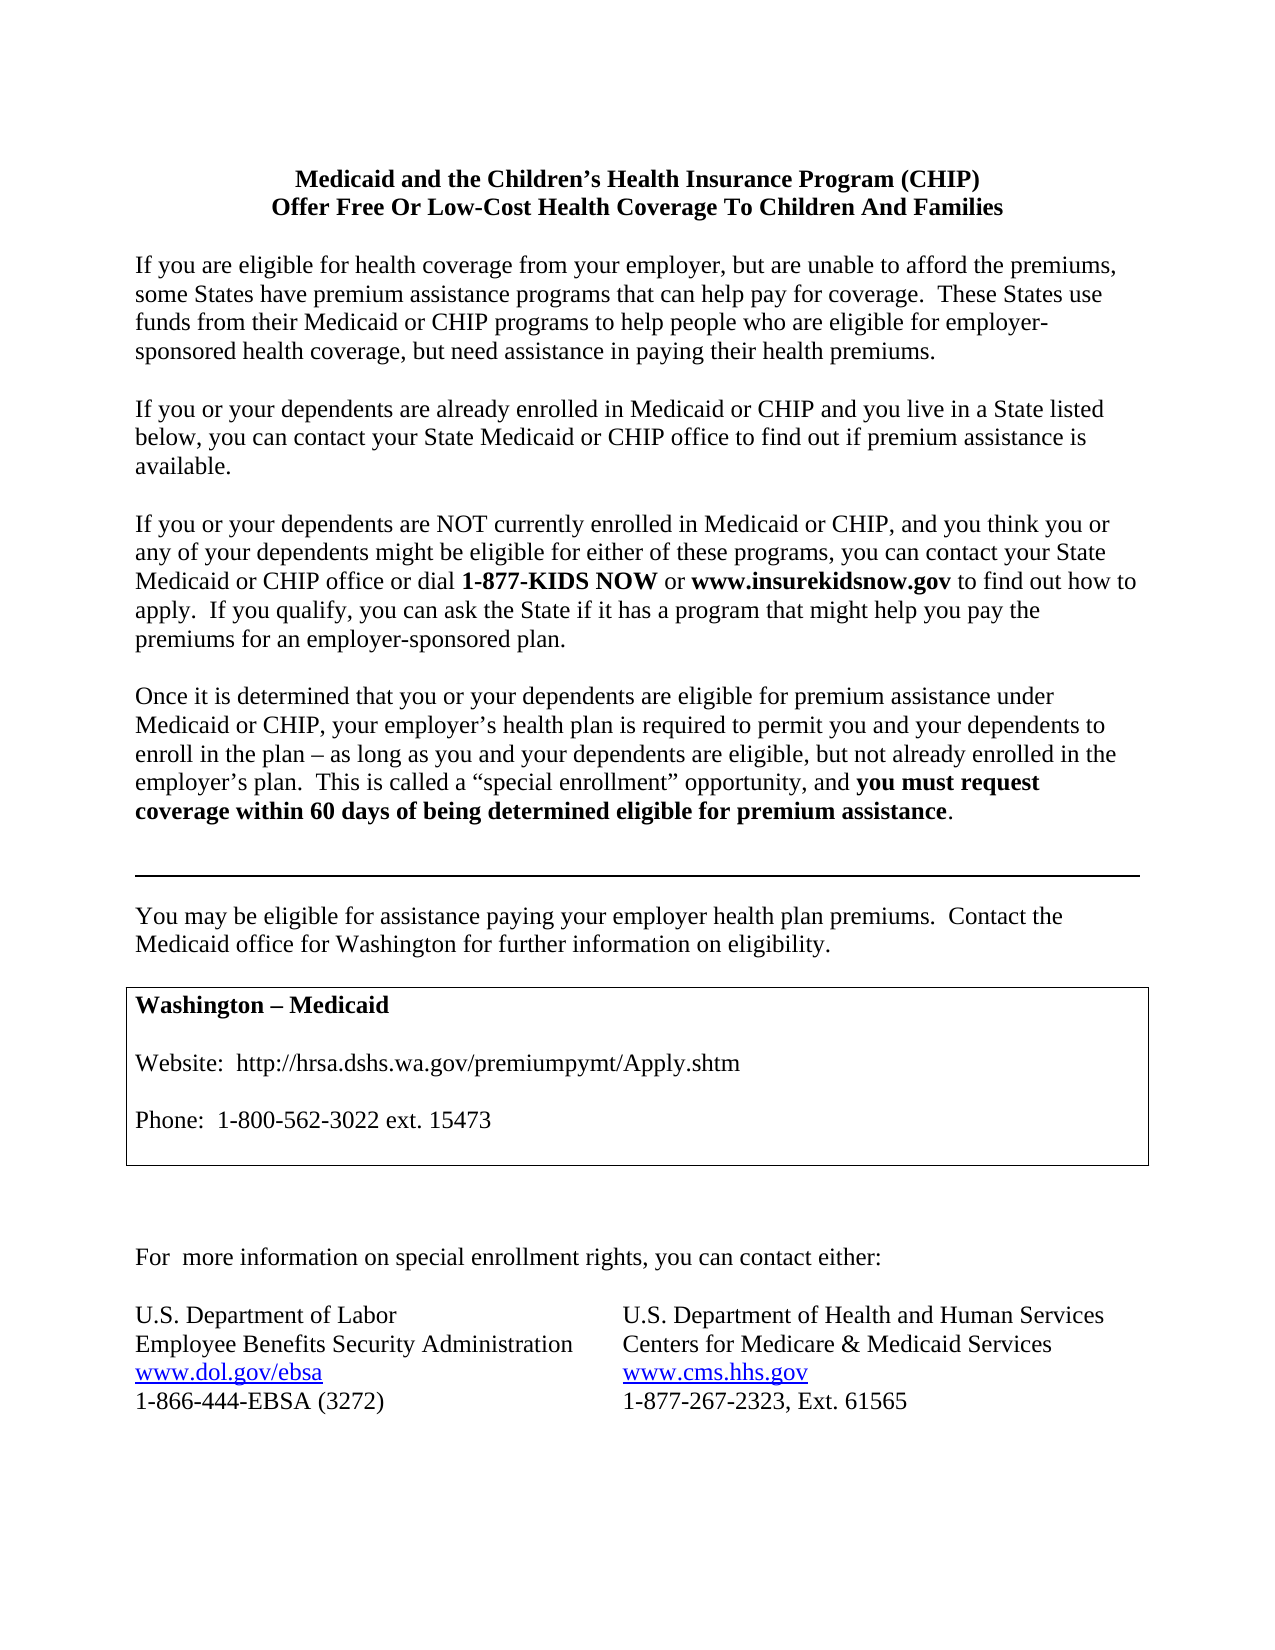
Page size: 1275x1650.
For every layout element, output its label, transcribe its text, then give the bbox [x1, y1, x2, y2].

text Once it is determined that you or your dependents are eligible for premium assistance under Medicaid or CHIP, your employer’s health plan is required to permit you and your dependents to enroll in the plan – as long as you and your dependents are eligible, but not already enrolled in the employer’s plan. This is called a “special enrollment” opportunity, and you must request coverage within 60 days of being determined eligible for premium assistance. [135, 681, 1140, 825]
text If you or your dependents are already enrolled in Medicaid or CHIP and you live in a State listed below, you can contact your State Medicaid or CHIP office to find out if premium assistance is available. [135, 394, 1140, 480]
text Website: http://hrsa.dshs.wa.gov/premiumpymt/Apply.shtm [135, 1048, 1140, 1076]
text Department of Labor Department of Health and Human Services [135, 1300, 1140, 1329]
text Employee Benefits Security Administration Centers for Medicare & Medicaid Services [135, 1329, 1140, 1357]
text Phone: 1-800-562-3022 ext. 15473 [135, 1105, 1140, 1134]
text www.dol.gov/ebsa www.cms.hhs.gov [135, 1357, 1140, 1386]
text If you are eligible for health coverage from your employer, but are unable to afford the premiums, some States have premium assistance programs that can help pay for coverage. These States use funds from their Medicaid or CHIP programs to help people who are eligible for employer-sponsored health coverage, but need assistance in paying their health premiums. [135, 250, 1140, 365]
text If you or your dependents are NOT currently enrolled in Medicaid or CHIP, and you think you or any of your dependents might be eligible for either of these programs, you can contact your State Medicaid or CHIP office or dial 1-877-KIDS NOW or www.insurekidsnow.gov to find out how to apply. If you qualify, you can ask the State if it has a program that might help you pay the premiums for an employer-sponsored plan. [135, 509, 1140, 652]
text Washington – Medicaid [127, 988, 1148, 1019]
text For more information on special enrollment rights, you can contact either: [135, 1242, 1140, 1271]
text You may be eligible for assistance paying your employer health plan premiums. Contact the Medicaid office for Washington for further information on eligibility. [135, 901, 1140, 958]
text Medicaid and the Children’s Health Insurance Program (CHIP) [135, 164, 1140, 192]
text Offer Free Or Low-Cost Health Coverage To Children And Families [135, 192, 1140, 221]
text 1-866-444-EBSA (3272) 1-877-267-2323, Ext. 61565 [135, 1386, 1140, 1415]
